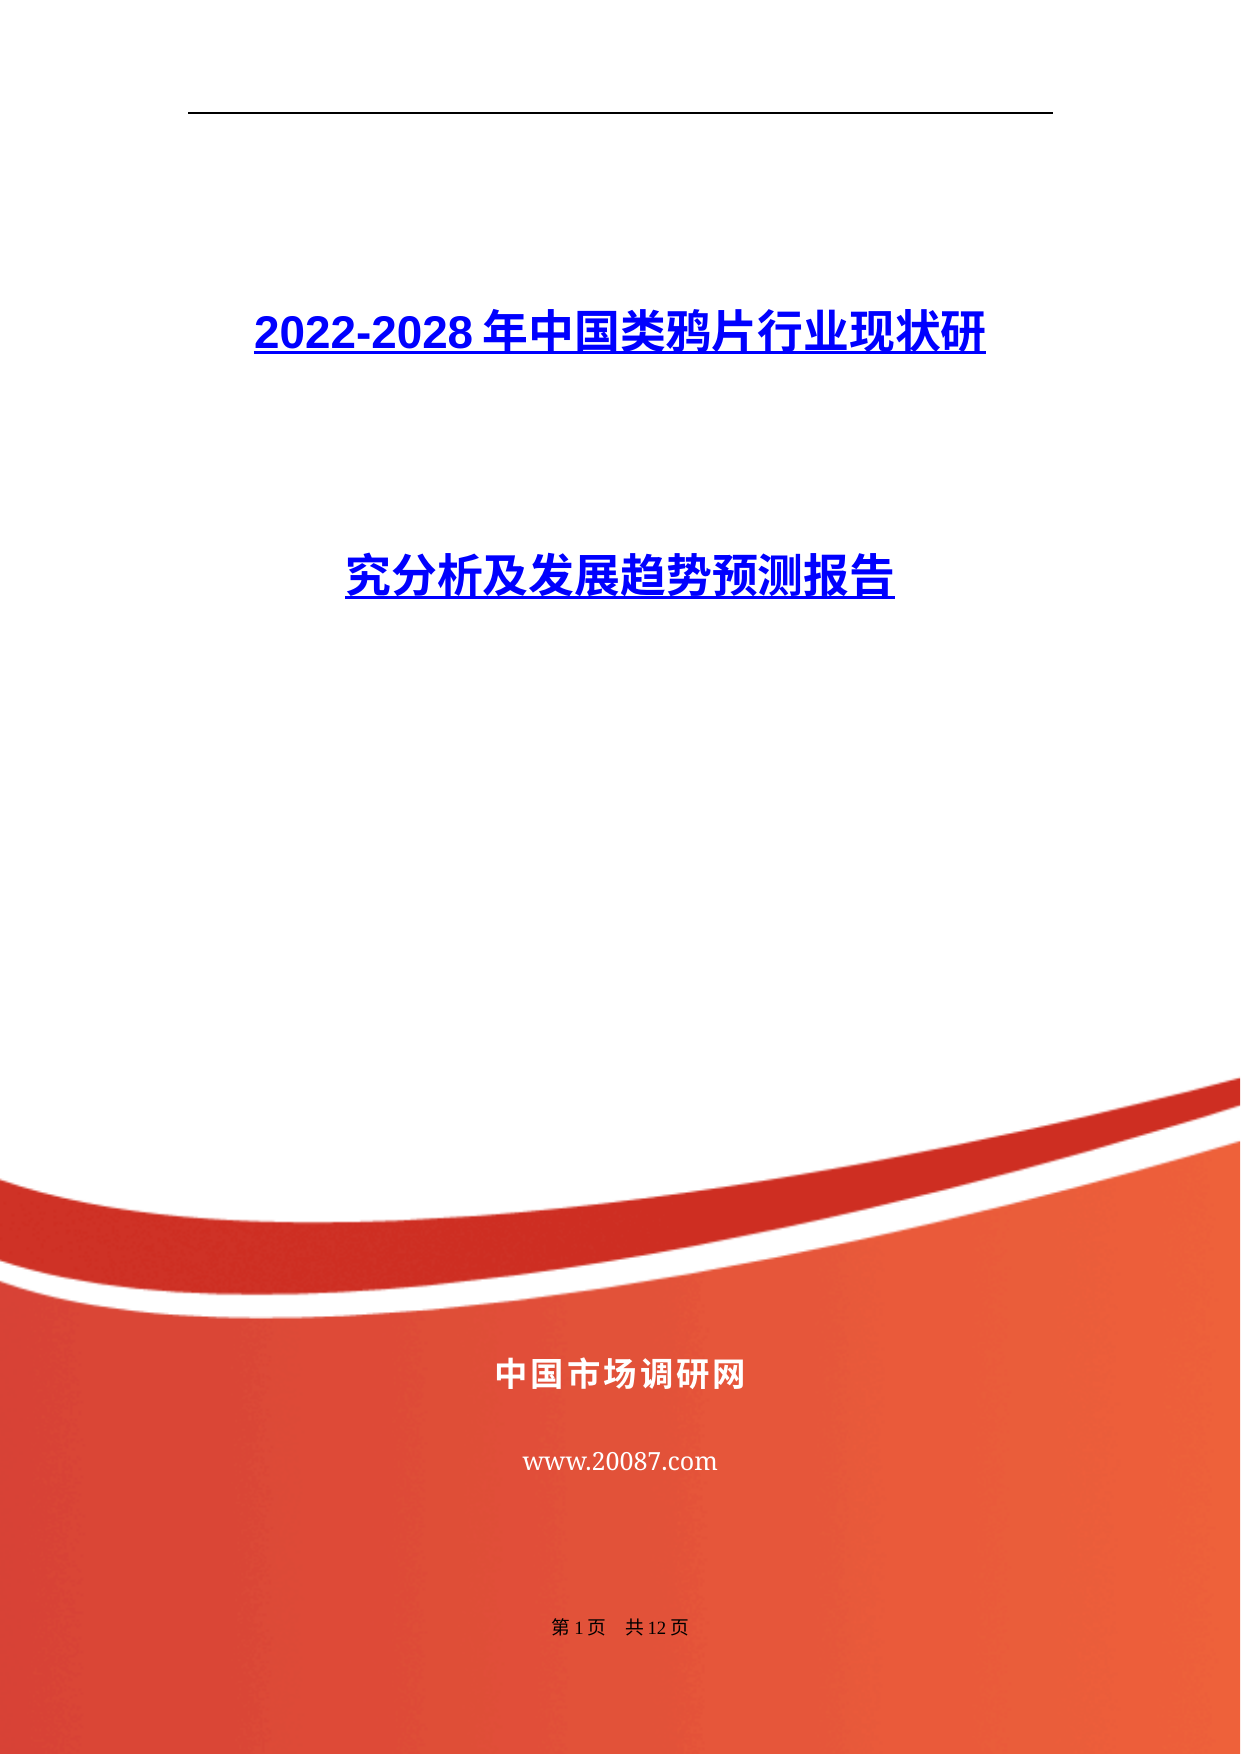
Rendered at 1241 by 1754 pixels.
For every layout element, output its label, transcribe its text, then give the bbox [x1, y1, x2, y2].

picture [0, 1006, 1241, 1754]
subtitle 中国市场调研网 [187, 1339, 1053, 1404]
table_header 2022-2028年中国类鸦片行业现状研究分析及发展趋势预测报告 [188, 207, 1053, 773]
text www.20087.com [187, 1428, 1053, 1493]
